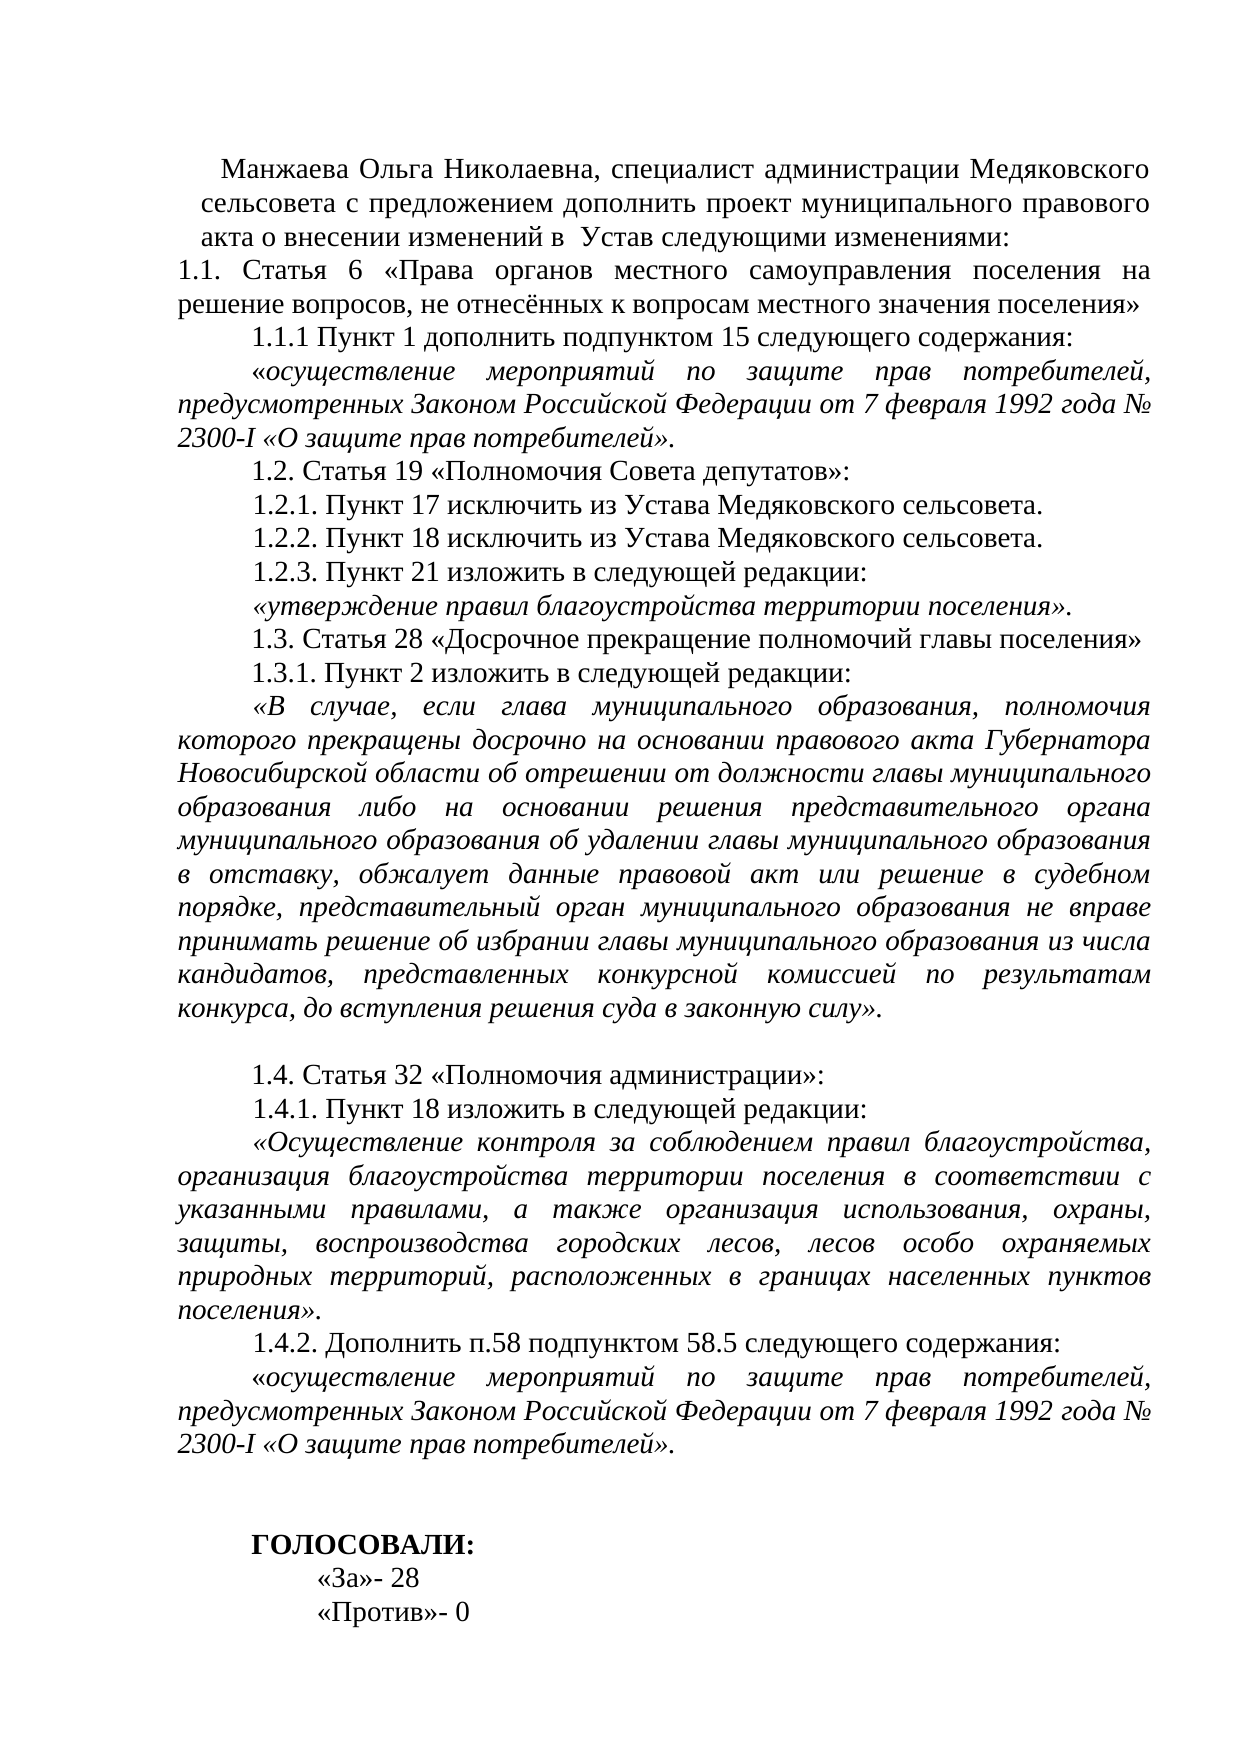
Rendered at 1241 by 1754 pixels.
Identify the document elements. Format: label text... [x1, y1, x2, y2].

text «утверждение правил благоустройства территории поселения». [177, 588, 1152, 621]
text 1.2.3. Пункт 21 изложить в следующей редакции: [177, 554, 1152, 588]
text «За»- 28 [177, 1560, 1152, 1594]
text «Осуществление контроля за соблюдением правил благоустройства, организация благоустройства территории поселения в соответствии с указанными правилами, а также организация использования, охраны, защиты, воспроизводства городских лесов, лесов особо охраняемых природных территорий, расположенных в границах населенных пунктов поселения». [177, 1124, 1152, 1326]
text 1.4.1. Пункт 18 изложить в следующей редакции: [177, 1091, 1152, 1124]
text 1.4. Статья 32 «Полномочия администрации»: [177, 1057, 1152, 1091]
text «осуществление мероприятий по защите прав потребителей, предусмотренных Законом Российской Федерации от 7 февраля 1992 года № 2300-I «О защите прав потребителей». [177, 353, 1152, 453]
text 1.2.1. Пункт 17 исключить из Устава Медяковского сельсовета. [177, 487, 1152, 521]
text 1.4.2. Дополнить п.58 подпунктом 58.5 следующего содержания: [177, 1326, 1152, 1359]
text «осуществление мероприятий по защите прав потребителей, предусмотренных Законом Российской Федерации от 7 февраля 1992 года № 2300-I «О защите прав потребителей». [177, 1359, 1152, 1460]
text 1.1.1 Пункт 1 дополнить подпунктом 15 следующего содержания: [177, 319, 1152, 353]
text 1.2. Статья 19 «Полномочия Совета депутатов»: [177, 453, 1152, 487]
text «Против»- 0 [177, 1594, 1152, 1627]
text 1.1. Статья 6 «Права органов местного самоуправления поселения на решение вопросов, не отнесённых к вопросам местного значения поселения» [177, 252, 1152, 319]
text 1.3. Статья 28 «Досрочное прекращение полномочий главы поселения» [177, 621, 1152, 655]
text 1.3.1. Пункт 2 изложить в следующей редакции: [177, 655, 1152, 688]
text Манжаева Ольга Николаевна, специалист администрации Медяковского сельсовета с предложением дополнить проект муниципального правового акта о внесении изменений в Устав следующими изменениями: [201, 152, 1152, 252]
text «В случае, если глава муниципального образования, полномочия которого прекращены досрочно на основании правового акта Губернатора Новосибирской области об отрешении от должности главы муниципального образования либо на основании решения представительного органа муниципального образования об удалении главы муниципального образования в отставку, обжалует данные правовой акт или решение в судебном порядке, представительный орган муниципального образования не вправе принимать решение об избрании главы муниципального образования из числа кандидатов, представленных конкурсной комиссией по результатам конкурса, до вступления решения суда в законную силу». [177, 688, 1152, 1024]
text 1.2.2. Пункт 18 исключить из Устава Медяковского сельсовета. [177, 521, 1152, 554]
text ГОЛОСОВАЛИ: [177, 1527, 1152, 1560]
